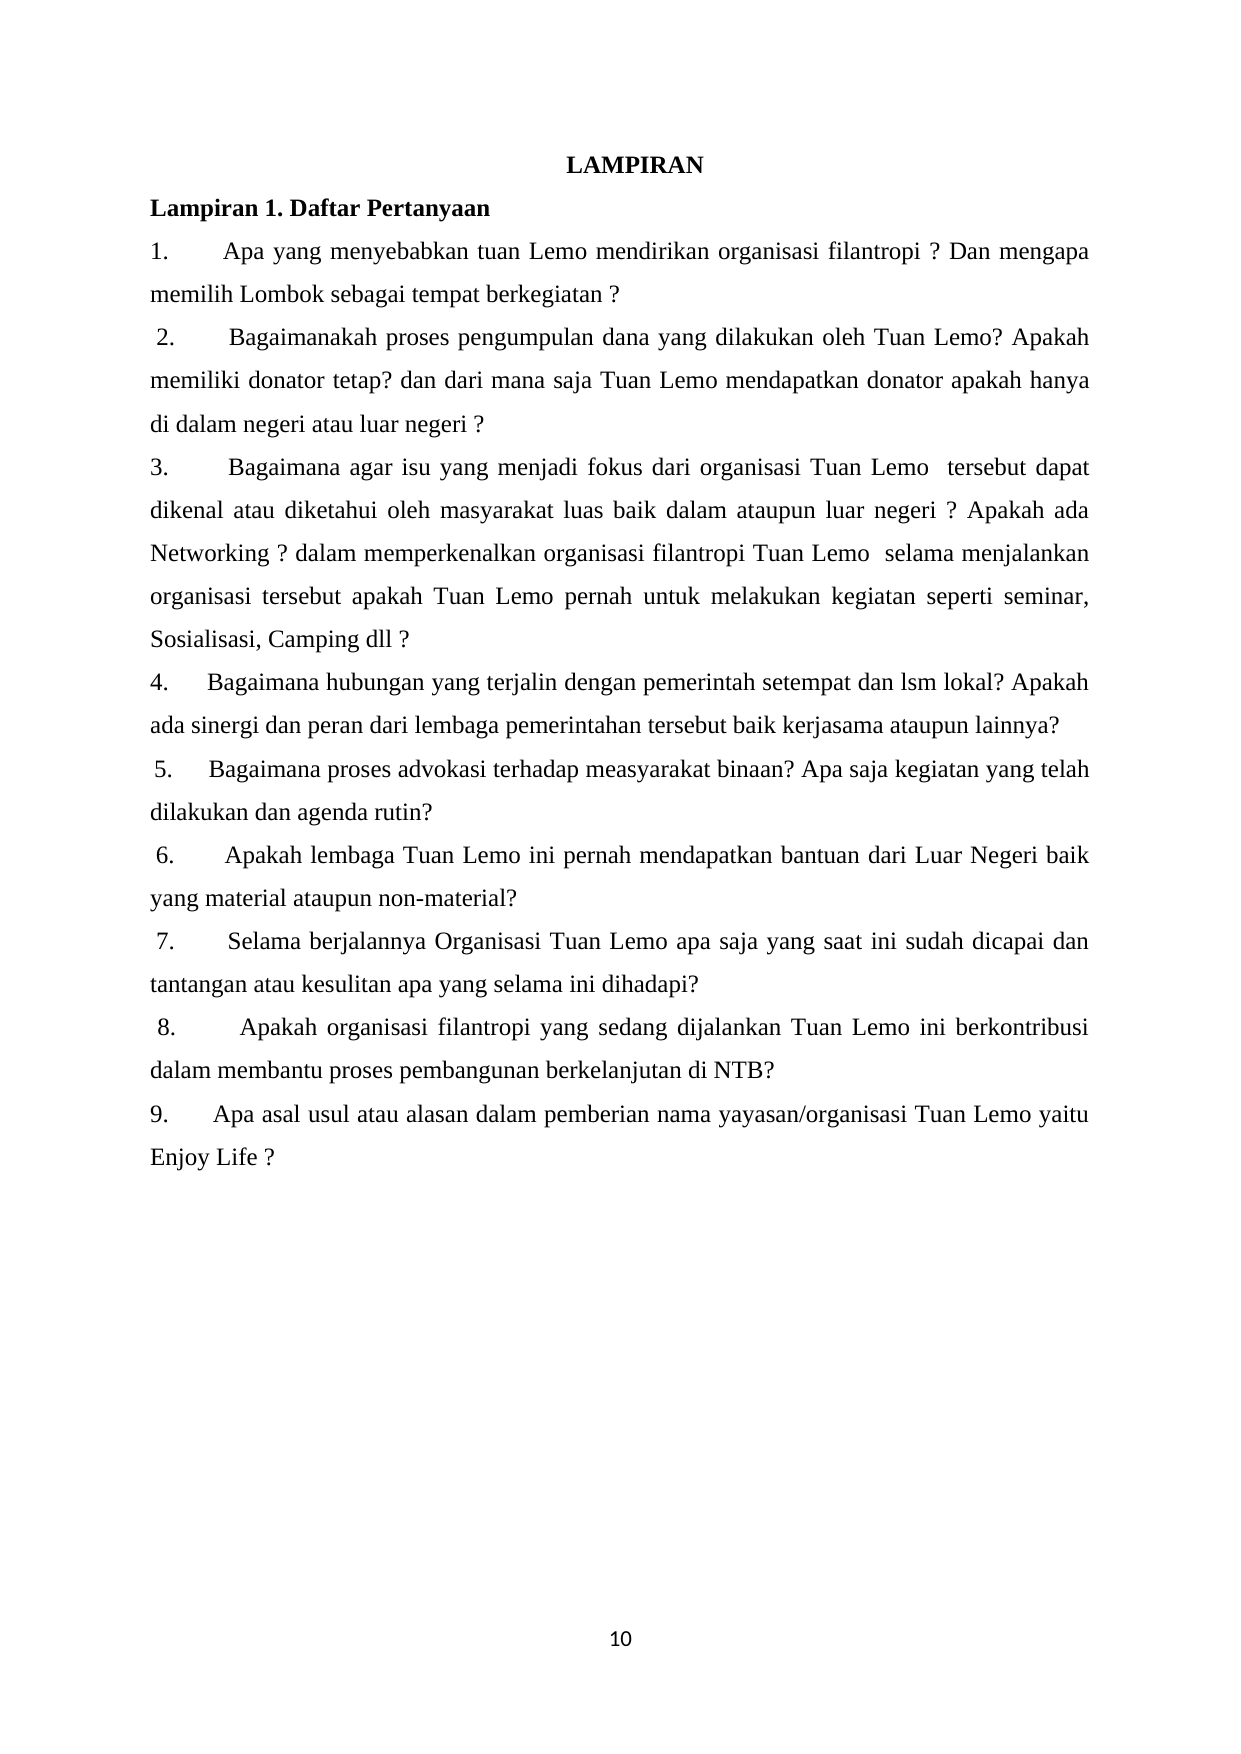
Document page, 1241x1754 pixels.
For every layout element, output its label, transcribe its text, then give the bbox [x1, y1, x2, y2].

text Lampiran 1. Daftar Pertanyaan [150, 193, 1090, 222]
text LAMPIRAN [179, 150, 1090, 179]
text 9. Apa asal usul atau alasan dalam pemberian nama yayasan/organisasi Tuan Lemo yaitu Enjoy Life ? [150, 1099, 1090, 1171]
text 8. Apakah organisasi filantropi yang sedang dijalankan Tuan Lemo ini berkontribusi dalam membantu proses pembangunan berkelanjutan di NTB? [150, 1012, 1090, 1084]
text 6. Apakah lembaga Tuan Lemo ini pernah mendapatkan bantuan dari Luar Negeri baik yang material ataupun non-material? [150, 840, 1090, 912]
text 1. Apa yang menyebabkan tuan Lemo mendirikan organisasi filantropi ? Dan mengapa memilih Lombok sebagai tempat berkegiatan ? [150, 236, 1090, 308]
text 2. Bagaimanakah proses pengumpulan dana yang dilakukan oleh Tuan Lemo? Apakah memiliki donator tetap? dan dari mana saja Tuan Lemo mendapatkan donator apakah hanya di dalam negeri atau luar negeri ? [150, 322, 1090, 437]
text 3. Bagaimana agar isu yang menjadi fokus dari organisasi Tuan Lemo tersebut dapat dikenal atau diketahui oleh masyarakat luas baik dalam ataupun luar negeri ? Apakah ada Networking ? dalam memperkenalkan organisasi filantropi Tuan Lemo selama menjalankan organisasi tersebut apakah Tuan Lemo pernah untuk melakukan kegiatan seperti seminar, Sosialisasi, Camping dll ? [150, 452, 1090, 653]
text 5. Bagaimana proses advokasi terhadap measyarakat binaan? Apa saja kegiatan yang telah dilakukan dan agenda rutin? [150, 754, 1090, 826]
text 7. Selama berjalannya Organisasi Tuan Lemo apa saja yang saat ini sudah dicapai dan tantangan atau kesulitan apa yang selama ini dihadapi? [150, 926, 1090, 998]
text 4. Bagaimana hubungan yang terjalin dengan pemerintah setempat dan lsm lokal? Apakah ada sinergi dan peran dari lembaga pemerintahan tersebut baik kerjasama ataupun lainnya? [150, 667, 1090, 739]
